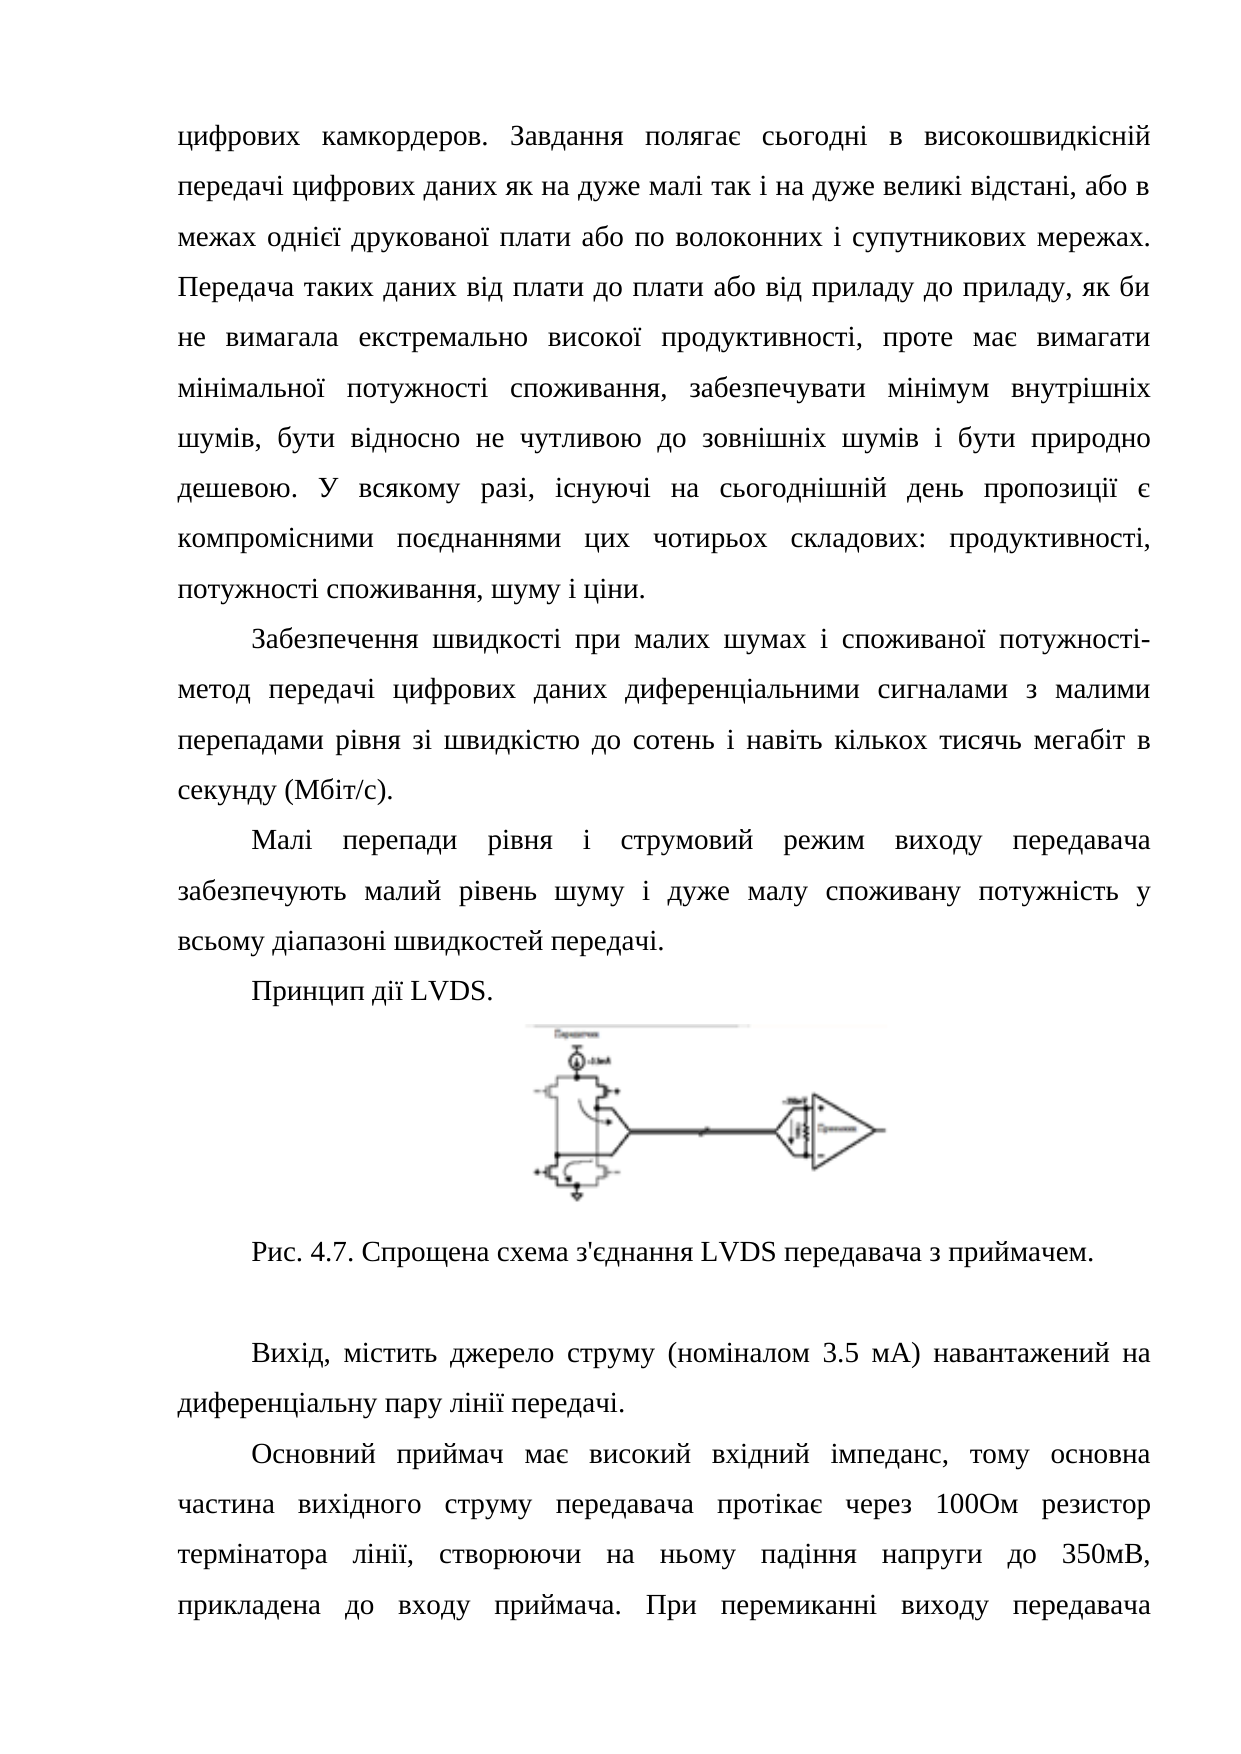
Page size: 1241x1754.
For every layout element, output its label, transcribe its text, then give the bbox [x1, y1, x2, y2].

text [177, 118, 1152, 604]
text Забезпечення швидкості при малих шумах і споживаної потужності-метод передачі цифрових даних диференціальними сигналами з малими перепадами рівня зі швидкістю до сотень і навіть кількох тисячь мегабіт в секунду (Мбіт/c). [177, 621, 1152, 806]
text Малі перепади рівня і струмовий режим виходу передавача забезпечують малий рівень шуму і дуже малу споживану потужність у всьому діапазоні швидкостей передачі. [177, 822, 1152, 957]
text Принцип дії LVDS. [177, 973, 1152, 1007]
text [177, 1436, 1152, 1620]
text Вихід, містить джерело струму (номіналом 3.5 мА) навантажений на диференціальну пару лінії передачі. [177, 1335, 1152, 1419]
text Рис. 4.7. Спрощена схема з'єднання LVDS передавача з приймачем. [177, 1234, 1152, 1268]
